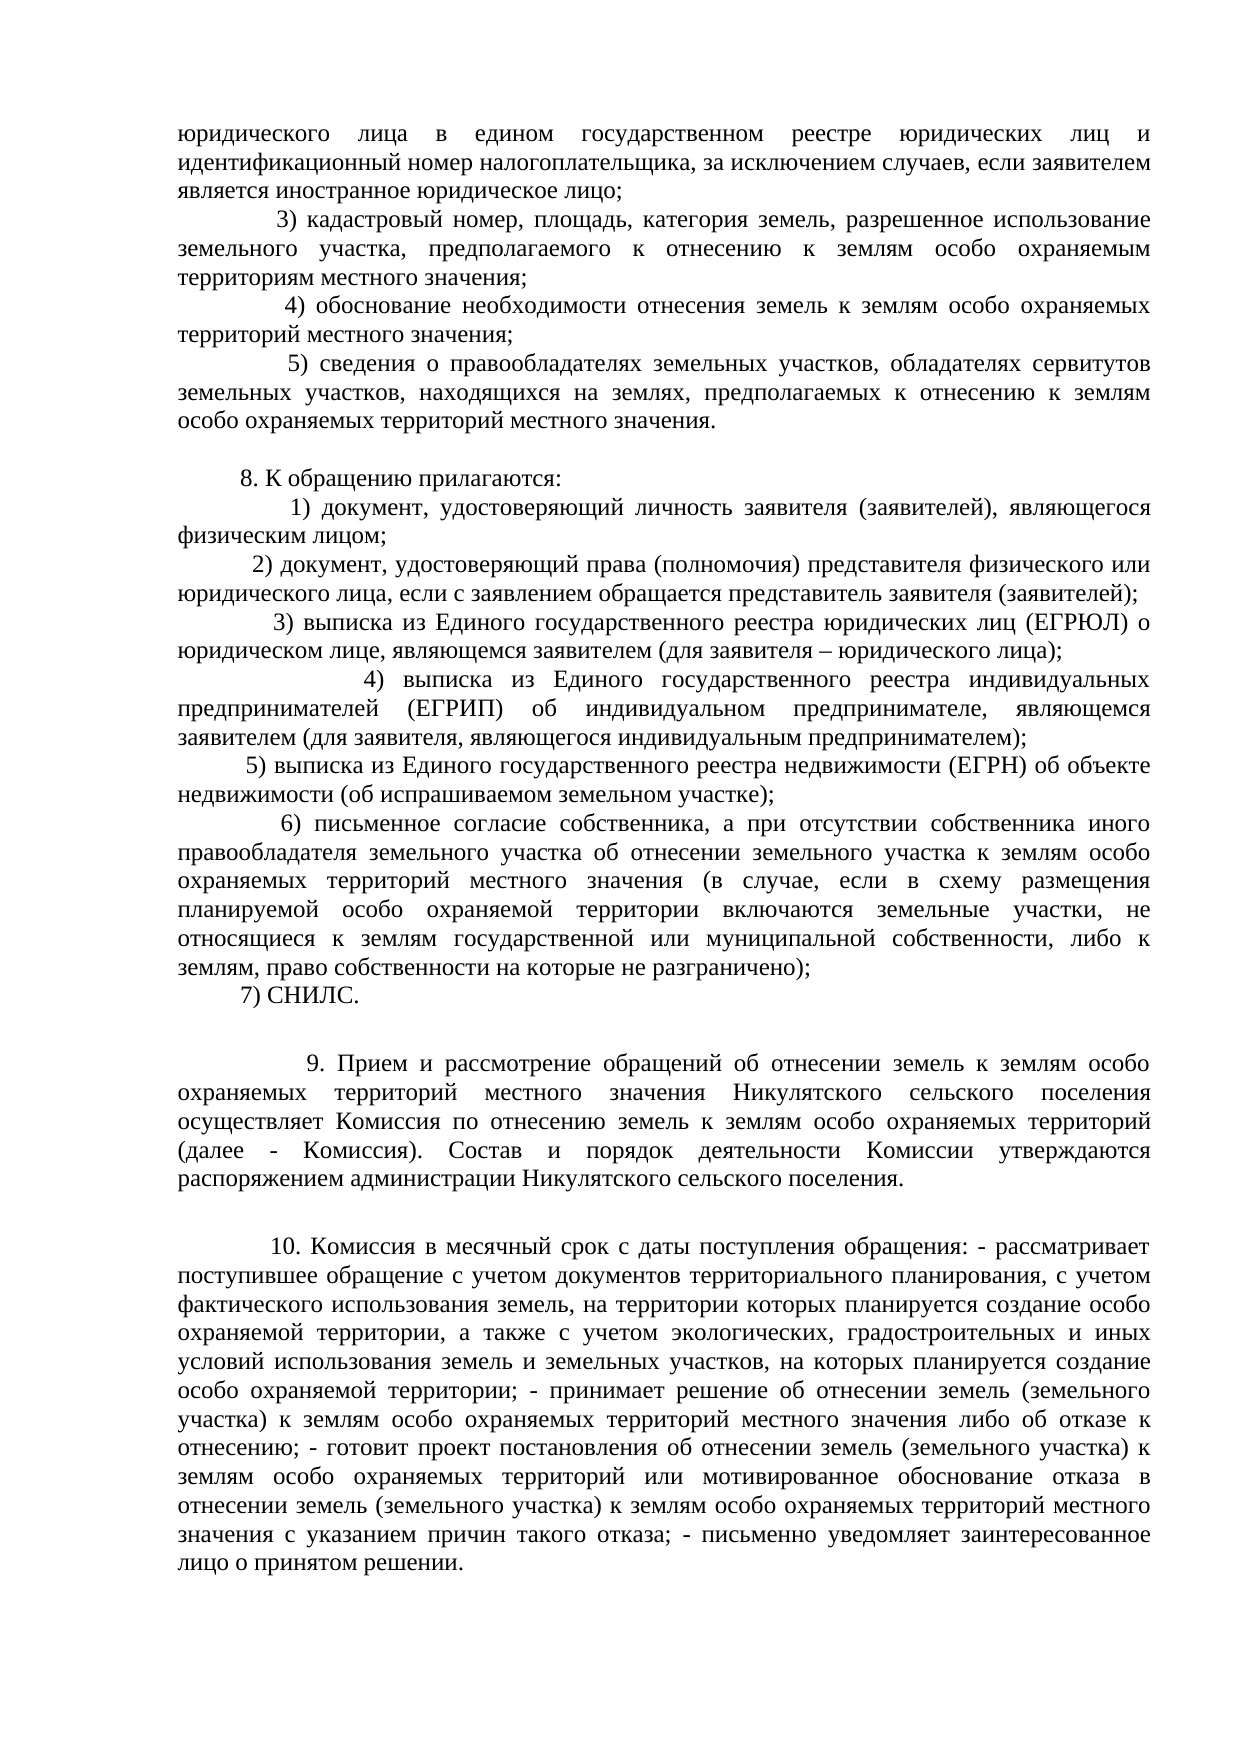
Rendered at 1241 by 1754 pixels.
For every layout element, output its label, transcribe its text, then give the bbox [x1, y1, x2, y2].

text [177, 118, 1152, 204]
text 6) письменное согласие собственника, а при отсутствии собственника иного правообладателя земельного участка об отнесении земельного участка к землям особо охраняемых территорий местного значения (в случае, если в схему размещения планируемой особо охраняемой территории включаются земельные участки, не относящиеся к землям государственной или муниципальной собственности, либо к землям, право собственности на которые не разграничено); [177, 808, 1152, 981]
text 10. Комиссия в месячный срок с даты поступления обращения: - рассматривает поступившее обращение с учетом документов территориального планирования, с учетом фактического использования земель, на территории которых планируется создание особо охраняемой территории, а также с учетом экологических, градостроительных и иных условий использования земель и земельных участков, на которых планируется создание особо охраняемой территории; - принимает решение об отнесении земель (земельного участка) к землям особо охраняемых территорий местного значения либо об отказе к отнесению; - готовит проект постановления об отнесении земель (земельного участка) к землям особо охраняемых территорий или мотивированное обоснование отказа в отнесении земель (земельного участка) к землям особо охраняемых территорий местного значения с указанием причин такого отказа; - письменно уведомляет заинтересованное лицо о принятом решении. [177, 1231, 1152, 1576]
text 9. Прием и рассмотрение обращений об отнесении земель к землям особо охраняемых территорий местного значения Никулятского сельского поселения осуществляет Комиссия по отнесению земель к землям особо охраняемых территорий (далее - Комиссия). Состав и порядок деятельности Комиссии утверждаются распоряжением администрации Никулятского сельского поселения. [177, 1048, 1152, 1192]
text 5) сведения о правообладателях земельных участков, обладателях сервитутов земельных участков, находящихся на землях, предполагаемых к отнесению к землям особо охраняемых территорий местного значения. [177, 348, 1152, 434]
text 3) выписка из Единого государственного реестра юридических лиц (ЕГРЮЛ) о юридическом лице, являющемся заявителем (для заявителя – юридического лица); [177, 607, 1152, 664]
text 4) обоснование необходимости отнесения земель к землям особо охраняемых территорий местного значения; [177, 291, 1152, 348]
text 4) выписка из Единого государственного реестра индивидуальных предпринимателей (ЕГРИП) об индивидуальном предпринимателе, являющемся заявителем (для заявителя, являющегося индивидуальным предпринимателем); [177, 664, 1152, 751]
text 2) документ, удостоверяющий права (полномочия) представителя физического или юридического лица, если с заявлением обращается представитель заявителя (заявителей); [177, 549, 1152, 607]
text 7) СНИЛС. [177, 981, 1152, 1009]
text 8. К обращению прилагаются: [177, 463, 1152, 492]
text 1) документ, удостоверяющий личность заявителя (заявителей), являющегося физическим лицом; [177, 492, 1152, 549]
text 3) кадастровый номер, площадь, категория земель, разрешенное использование земельного участка, предполагаемого к отнесению к землям особо охраняемым территориям местного значения; [177, 204, 1152, 291]
text 5) выписка из Единого государственного реестра недвижимости (ЕГРН) об объекте недвижимости (об испрашиваемом земельном участке); [177, 751, 1152, 808]
